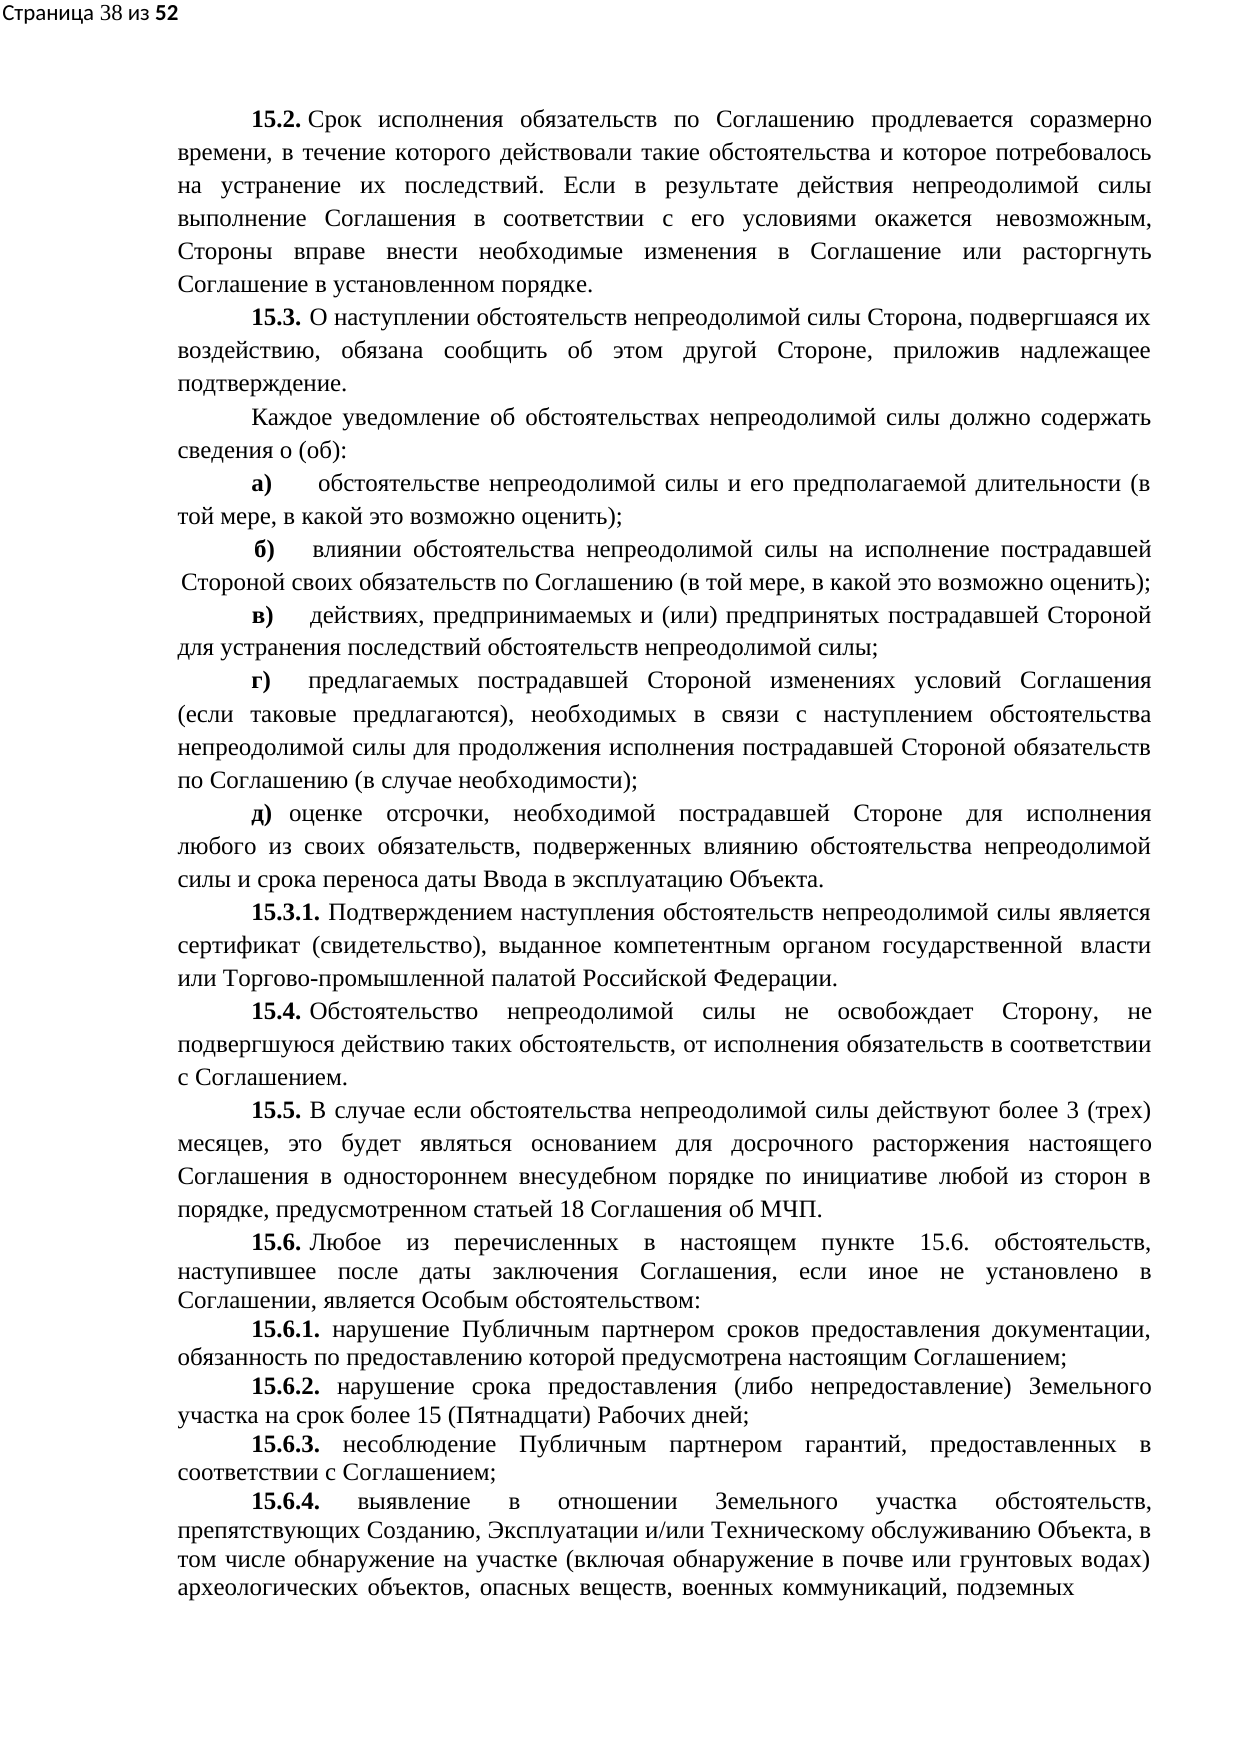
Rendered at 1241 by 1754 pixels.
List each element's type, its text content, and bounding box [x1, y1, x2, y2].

list В случае если обстоятельства непреодолимой силы действуют более 3 (трех) месяцев, это будет являться основанием для досрочного расторжения настоящего Соглашения в одностороннем внесудебном порядке по инициативе любой из сторон в порядке, предусмотренном статьей 18 Соглашения об МЧП. [177, 1095, 1152, 1223]
text д) оценке отсрочки, необходимой пострадавшей Стороне для исполнения любого из своих обязательств, подверженных влиянию обстоятельства непреодолимой силы и срока переноса даты Ввода в эксплуатацию Объекта. [177, 798, 1152, 893]
text Каждое уведомление об обстоятельствах непреодолимой силы должно содержать сведения о (об): [177, 402, 1152, 463]
list Подтверждением наступления обстоятельств непреодолимой силы является сертификат (свидетельство), выданное компетентным органом государственной власти или Торгово-промышленной палатой Российской Федерации. [177, 897, 1151, 992]
list Срок исполнения обязательств по Соглашению продлевается соразмерно времени, в течение которого действовали такие обстоятельства и которое потребовалось на устранение их последствий. Если в результате действия непреодолимой силы выполнение Соглашения в соответствии с его условиями окажется невозможным, Стороны вправе внести необходимые изменения в Соглашение или расторгнуть Соглашение в установленном порядке. [177, 104, 1152, 298]
text б) влиянии обстоятельства непреодолимой силы на исполнение пострадавшей Стороной своих обязательств по Соглашению (в той мере, в какой это возможно оценить); в) действиях, предпринимаемых и (или) предпринятых пострадавшей Стороной [177, 534, 1151, 629]
list нарушение Публичным партнером сроков предоставления документации, обязанность по предоставлению которой предусмотрена настоящим Соглашением; [177, 1314, 1151, 1371]
list выявление в отношении Земельного участка обстоятельств, препятствующих Созданию, Эксплуатации и/или Техническому обслуживанию Объекта, в том числе обнаружение на участке (включая обнаружение в почве или грунтовых водах) археологических объектов, опасных веществ, военных коммуникаций, подземных [177, 1486, 1152, 1601]
text а) обстоятельстве непреодолимой силы и его предполагаемой длительности (в той мере, в какой это возможно оценить); [177, 468, 1152, 529]
list О наступлении обстоятельств непреодолимой силы Сторона, подвергшаяся их воздействию, обязана сообщить об этом другой Стороне, приложив надлежащее подтверждение. [177, 302, 1151, 397]
list Обстоятельство непреодолимой силы не освобождает Сторону, не подвергшуюся действию таких обстоятельств, от исполнения обязательств в соответствии с Соглашением. [177, 996, 1152, 1091]
list несоблюдение Публичным партнером гарантий, предоставленных в соответствии с Соглашением; [177, 1429, 1151, 1486]
text для устранения последствий обстоятельств непреодолимой силы; [177, 633, 1176, 661]
list Любое из перечисленных в настоящем пункте 15.6. обстоятельств, наступившее после даты заключения Соглашения, если иное не установлено в Соглашении, является Особым обстоятельством: [177, 1227, 1151, 1314]
list нарушение срока предоставления (либо непредоставление) Земельного участка на срок более 15 (Пятнадцати) Рабочих дней; [177, 1371, 1152, 1429]
text г) предлагаемых пострадавшей Стороной изменениях условий Соглашения (если таковые предлагаются), необходимых в связи с наступлением обстоятельства непреодолимой силы для продолжения исполнения пострадавшей Стороной обязательств по Соглашению (в случае необходимости); [177, 666, 1152, 793]
